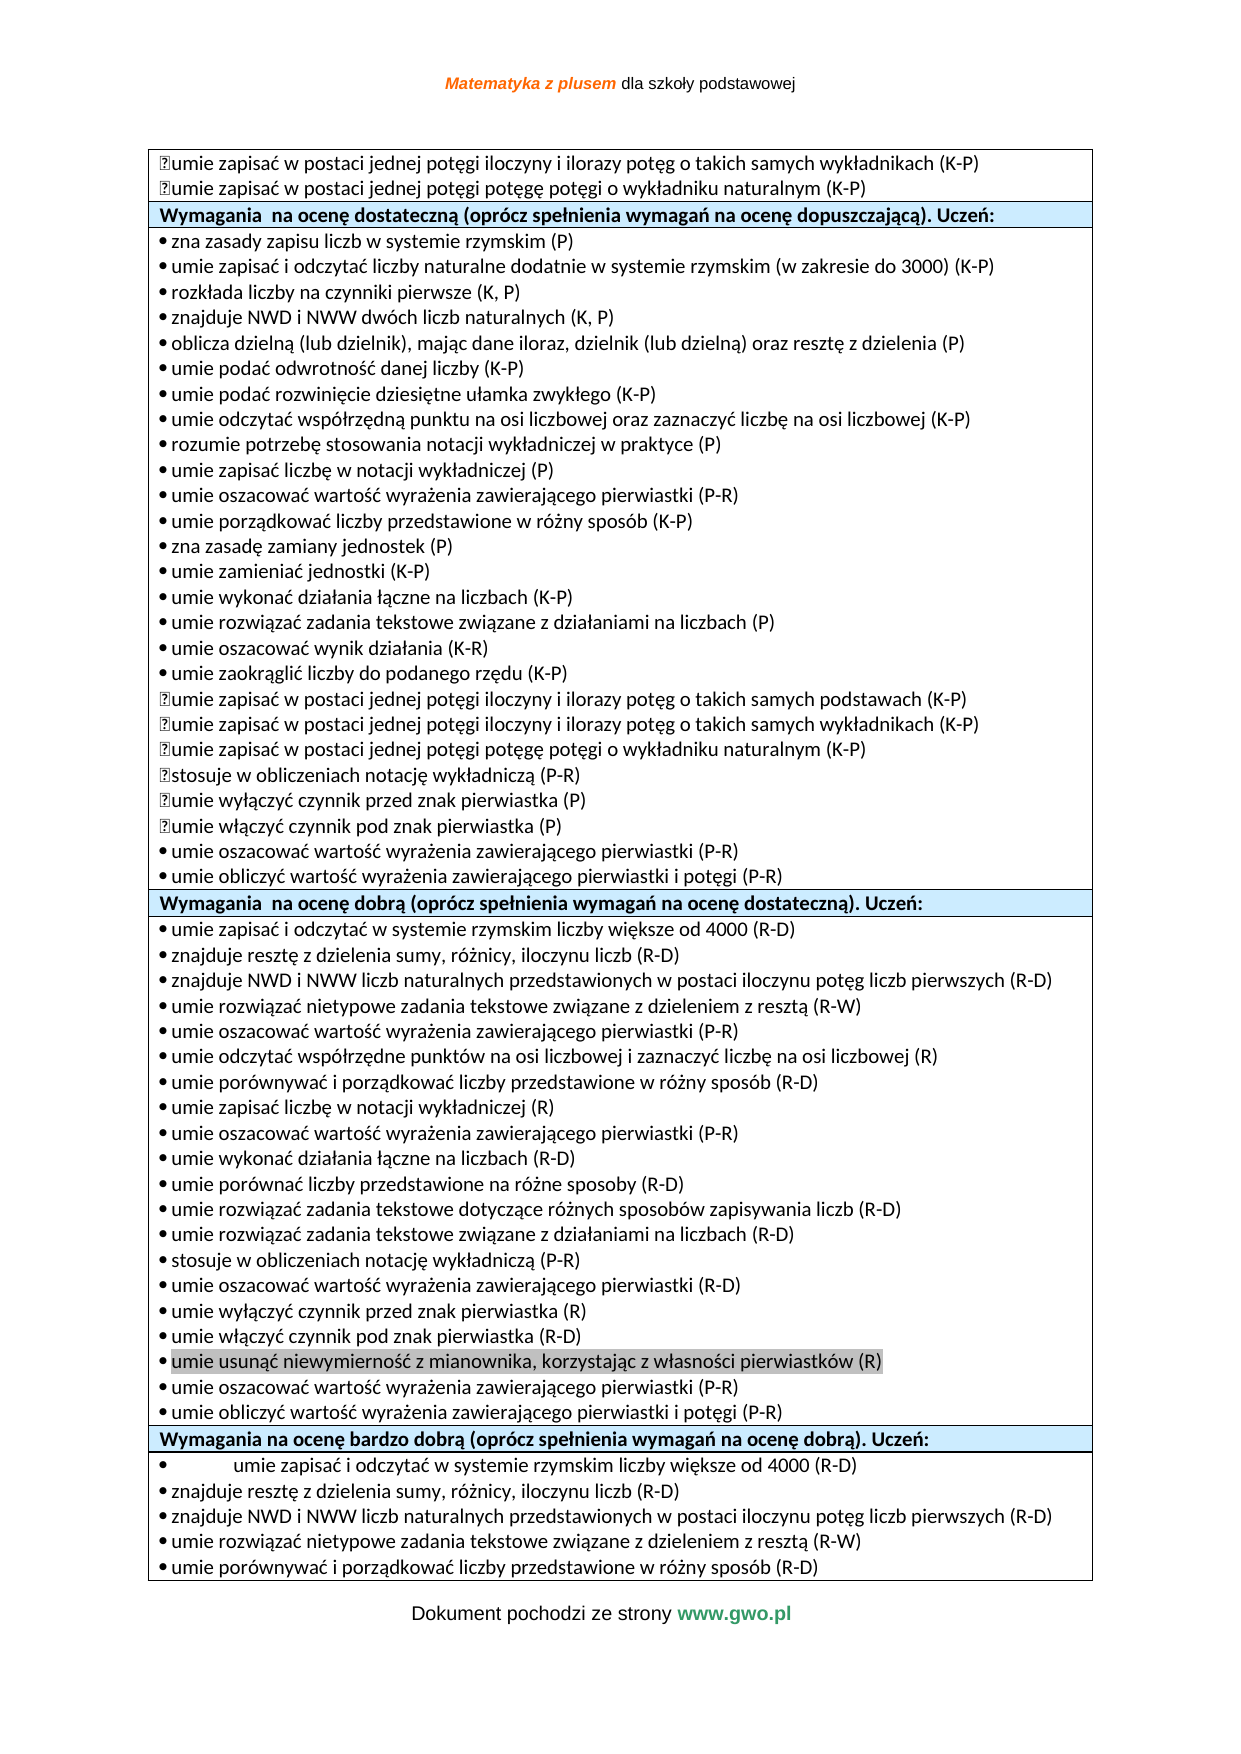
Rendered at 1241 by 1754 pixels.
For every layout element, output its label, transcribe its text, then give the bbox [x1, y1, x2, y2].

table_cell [149, 150, 1092, 201]
table_cell Wymagania na ocenę dostateczną (oprócz spełnienia wymagań na ocenę dopuszczającą). Uczeń: [149, 202, 1092, 227]
table_cell Wymagania na ocenę bardzo dobrą (oprócz spełnienia wymagań na ocenę dobrą). Uczeń: [149, 1426, 1092, 1451]
table_cell Wymagania na ocenę dobrą (oprócz spełnienia wymagań na ocenę dostateczną). Uczeń: [149, 890, 1092, 916]
table_cell umie zapisać i odczytać w systemie rzymskim liczby większe od 4000 (R-D) znajduje resztę z dzielenia sumy, różnicy, iloczynu liczb (R-D) znajduje NWD i NWW liczb naturalnych przedstawionych w postaci iloczynu potęg liczb pierwszych (R-D) umie rozwiązać nietypowe zadania tekstowe związane z dzieleniem z resztą (R-W) umie oszacować wartość wyrażenia zawierającego pierwiastki (P-R) umie odczytać współrzędne punktów na osi liczbowej i zaznaczyć liczbę na osi liczbowej (R) umie porównywać i porządkować liczby przedstawione w różny sposób (R-D) umie zapisać liczbę w notacji wykładniczej (R) umie oszacować wartość wyrażenia zawierającego pierwiastki (P-R) umie wykonać działania łączne na liczbach (R-D) umie porównać liczby przedstawione na różne sposoby (R-D) umie rozwiązać zadania tekstowe dotyczące różnych sposobów zapisywania liczb (R-D) umie rozwiązać zadania tekstowe związane z działaniami na liczbach (R-D) stosuje w obliczeniach notację wykładniczą (P-R) umie oszacować wartość wyrażenia zawierającego pierwiastki (R-D) umie wyłączyć czynnik przed znak pierwiastka (R) umie włączyć czynnik pod znak pierwiastka (R-D) umie usunąć niewymierność z mianownika, korzystając z własności pierwiastków (R) umie oszacować wartość wyrażenia zawierającego pierwiastki (P-R) umie obliczyć wartość wyrażenia zawierającego pierwiastki i potęgi (P-R) [149, 917, 1092, 1425]
table_cell zna zasady zapisu liczb w systemie rzymskim (P) umie zapisać i odczytać liczby naturalne dodatnie w systemie rzymskim (w zakresie do 3000) (K-P) rozkłada liczby na czynniki pierwsze (K, P) znajduje NWD i NWW dwóch liczb naturalnych (K, P) oblicza dzielną (lub dzielnik), mając dane iloraz, dzielnik (lub dzielną) oraz resztę z dzielenia (P) umie podać odwrotność danej liczby (K-P) umie podać rozwinięcie dziesiętne ułamka zwykłego (K-P) umie odczytać współrzędną punktu na osi liczbowej oraz zaznaczyć liczbę na osi liczbowej (K-P) rozumie potrzebę stosowania notacji wykładniczej w praktyce (P) umie zapisać liczbę w notacji wykładniczej (P) umie oszacować wartość wyrażenia zawierającego pierwiastki (P-R) umie porządkować liczby przedstawione w różny sposób (K-P) zna zasadę zamiany jednostek (P) umie zamieniać jednostki (K-P) umie wykonać działania łączne na liczbach (K-P) umie rozwiązać zadania tekstowe związane z działaniami na liczbach (P) umie oszacować wynik działania (K-R) umie zaokrąglić liczby do podanego rzędu (K-P) umie zapisać w postaci jednej potęgi iloczyny i ilorazy potęg o takich samych podstawach (K-P) umie zapisać w postaci jednej potęgi iloczyny i ilorazy potęg o takich samych wykładnikach (K-P) umie zapisać w postaci jednej potęgi potęgę potęgi o wykładniku naturalnym (K-P) stosuje w obliczeniach notację wykładniczą (P-R) umie wyłączyć czynnik przed znak pierwiastka (P) umie włączyć czynnik pod znak pierwiastka (P) umie oszacować wartość wyrażenia zawierającego pierwiastki (P-R) umie obliczyć wartość wyrażenia zawierającego pierwiastki i potęgi (P-R) [149, 228, 1092, 889]
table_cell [149, 1453, 1092, 1579]
